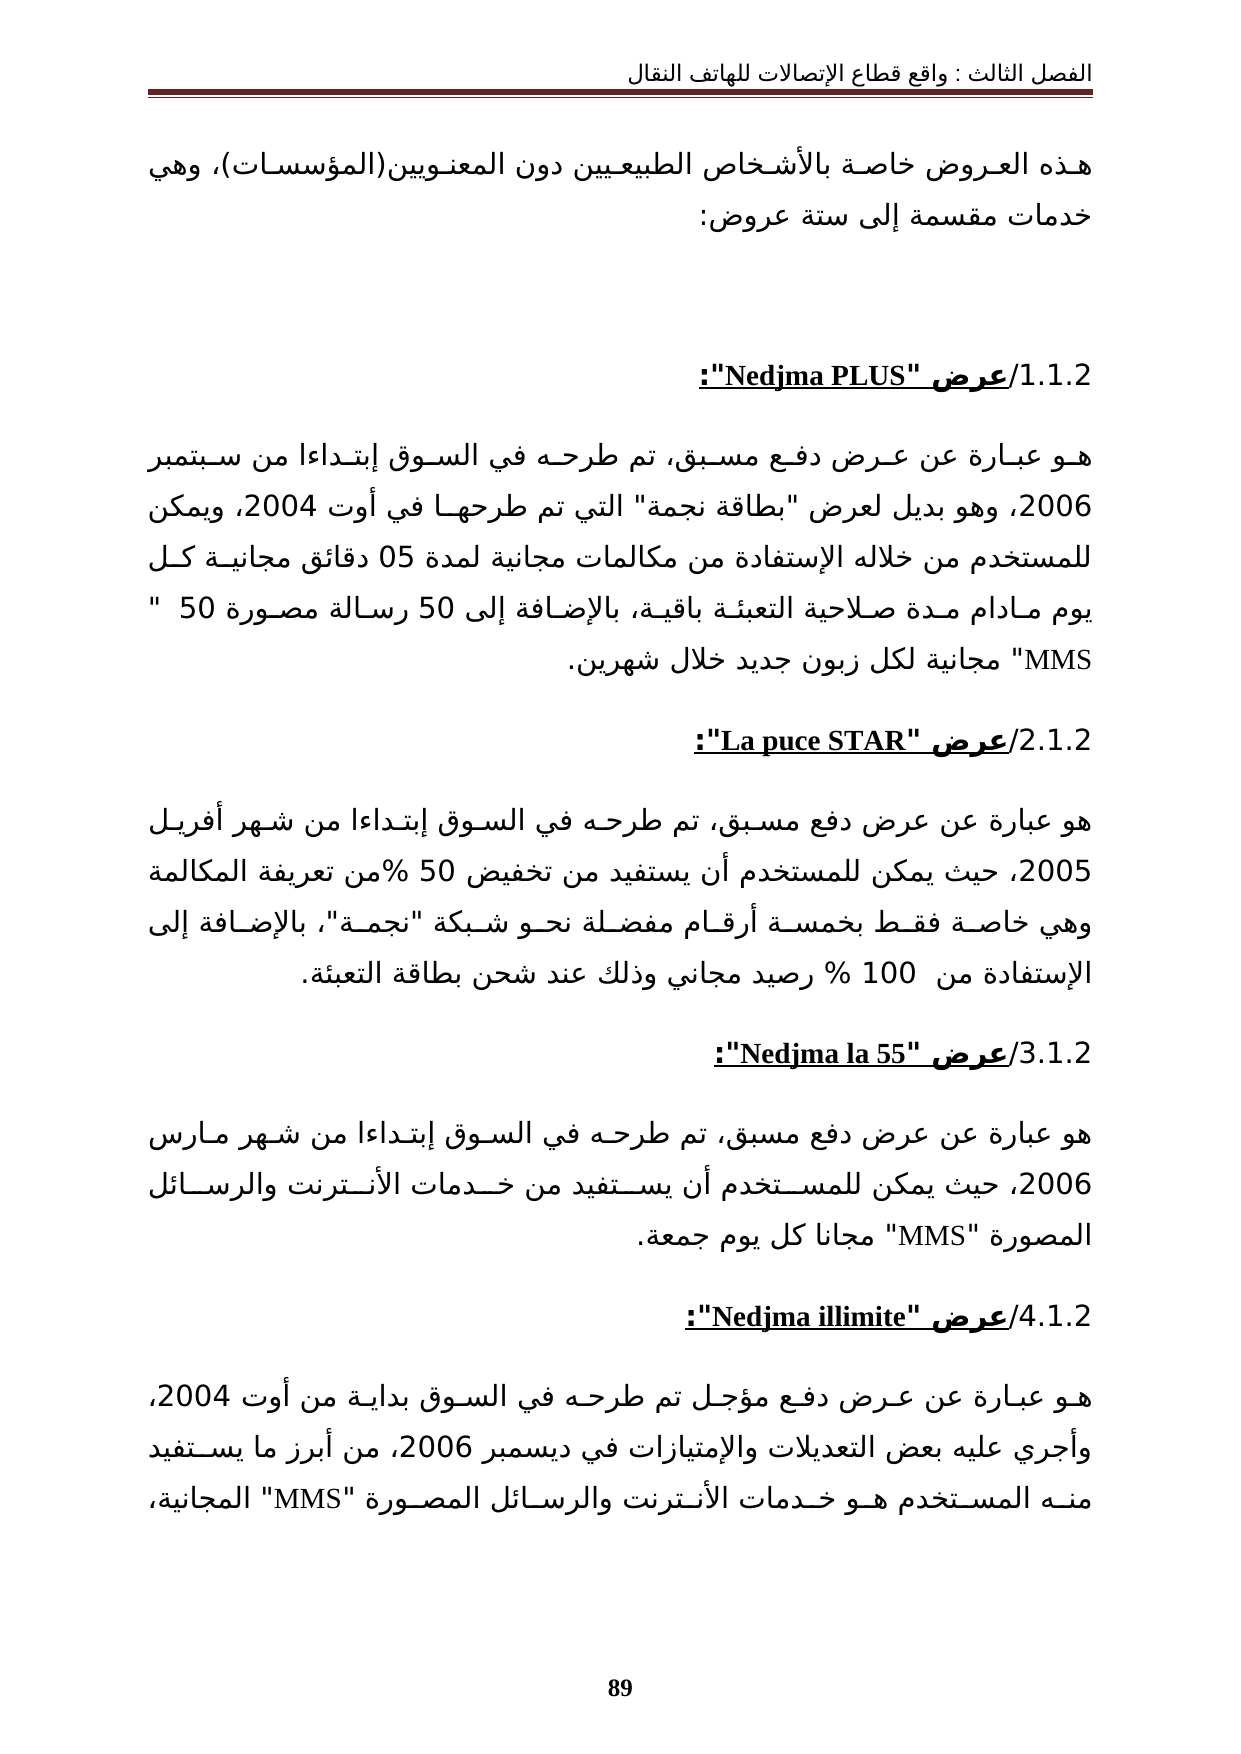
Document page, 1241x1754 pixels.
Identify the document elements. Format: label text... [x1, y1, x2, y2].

text هو عبارة عن عرض دفع مسبق، تم طرحه في السوق إبتداءا من شهر أفريل 2005، حيث يمكن للمستخدم أن يستفيد من تخفيض 50 %من تعريفة المكالمة وهي خاصة فقط بخمسة أرقام مفضلة نحو شبكة "نجمة"، بالإضافة إلى الإستفادة من 100 % رصيد مجاني وذلك عند شحن بطاقة التعبئة. [148, 803, 1093, 990]
text 4.1.2/عرض "Nedjma illimite": [148, 1299, 1093, 1333]
text 1.1.2/عرض "Nedjma PLUS": [148, 358, 1093, 392]
text 2.1.2/عرض "La puce STAR": [148, 723, 1093, 757]
text هذه العروض خاصة بالأشخاص الطبيعيين دون المعنويين(المؤسسات)، وهي خدمات مقسمة إلى ستة عروض: [148, 148, 1093, 232]
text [148, 1379, 1093, 1515]
text 3.1.2/عرض "Nedjma la 55": [148, 1036, 1093, 1070]
text هو عبارة عن عرض دفع مسبق، تم طرحه في السوق إبتداءا من شهر مارس 2006، حيث يمكن للمستخدم أن يستفيد من خدمات الأنترنت والرسائل المصورة "MMS" مجانا كل يوم جمعة. [148, 1116, 1093, 1252]
text هو عبارة عن عرض دفع مسبق، تم طرحه في السوق إبتداءا من سبتمبر 2006، وهو بديل لعرض "بطاقة نجمة" التي تم طرحها في أوت 2004، ويمكن للمستخدم من خلاله الإستفادة من مكالمات مجانية لمدة 05 دقائق مجانية كل يوم مادام مدة صلاحية التعبئة باقية، بالإضافة إلى 50 رسالة مصورة 50 "MMS" مجانية لكل زبون جديد خلال شهرين. [148, 438, 1093, 676]
